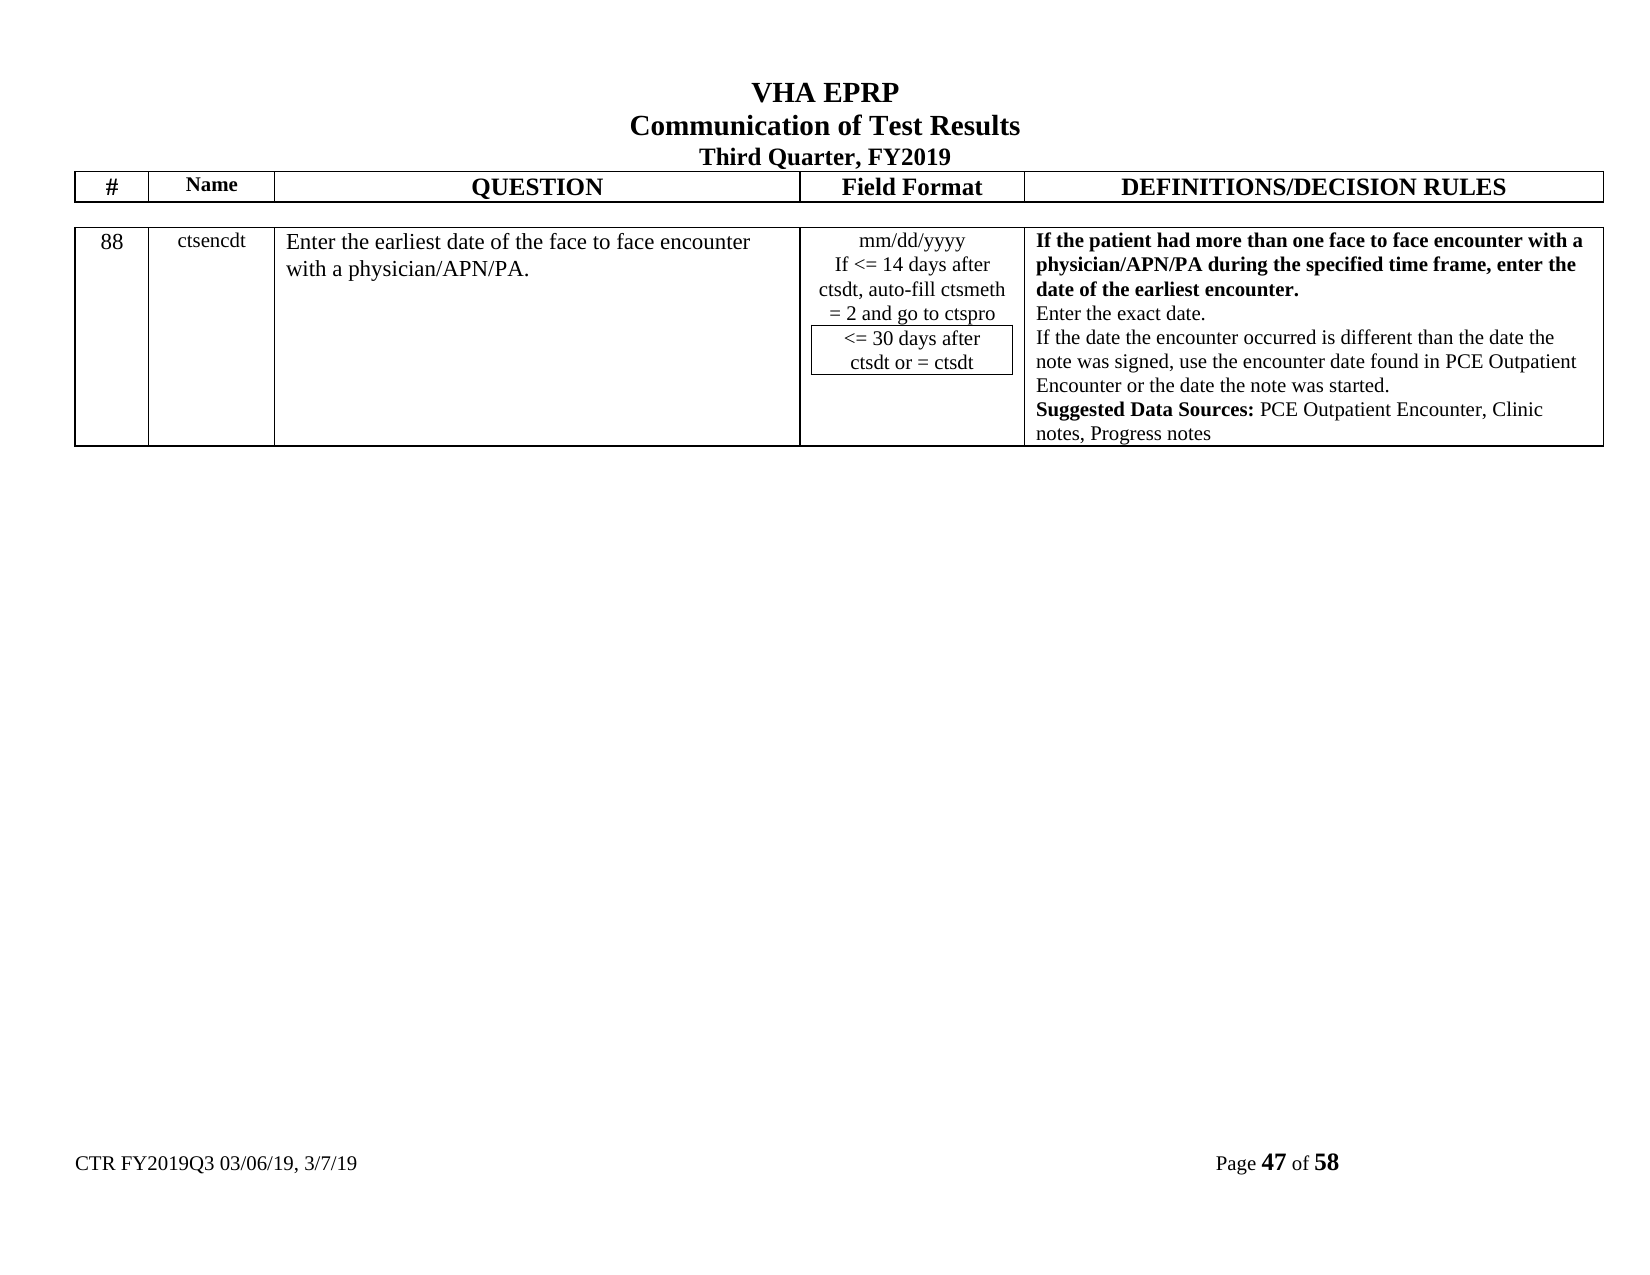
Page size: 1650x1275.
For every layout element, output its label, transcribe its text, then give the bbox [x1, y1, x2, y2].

table_cell Enter the earliest date of the face to face encounter with a physician/APN/PA. [275, 228, 799, 445]
table_cell 88 [76, 228, 148, 445]
table_cell If the patient had more than one face to face encounter with a physician/APN/PA during the specified time frame, enter the date of the earliest encounter. Enter the exact date. If the date the encounter occurred is different than the date the note was signed, use the encounter date found in PCE Outpatient Encounter or the date the note was started. Suggested Data Sources: PCE Outpatient Encounter, Clinic notes, Progress notes [1025, 228, 1603, 445]
table_cell ctsencdt [149, 228, 274, 445]
table_cell mm/dd/yyyy If <= 14 days after ctsdt, auto-fill ctsmeth = 2 and go to ctspro [801, 228, 1024, 445]
